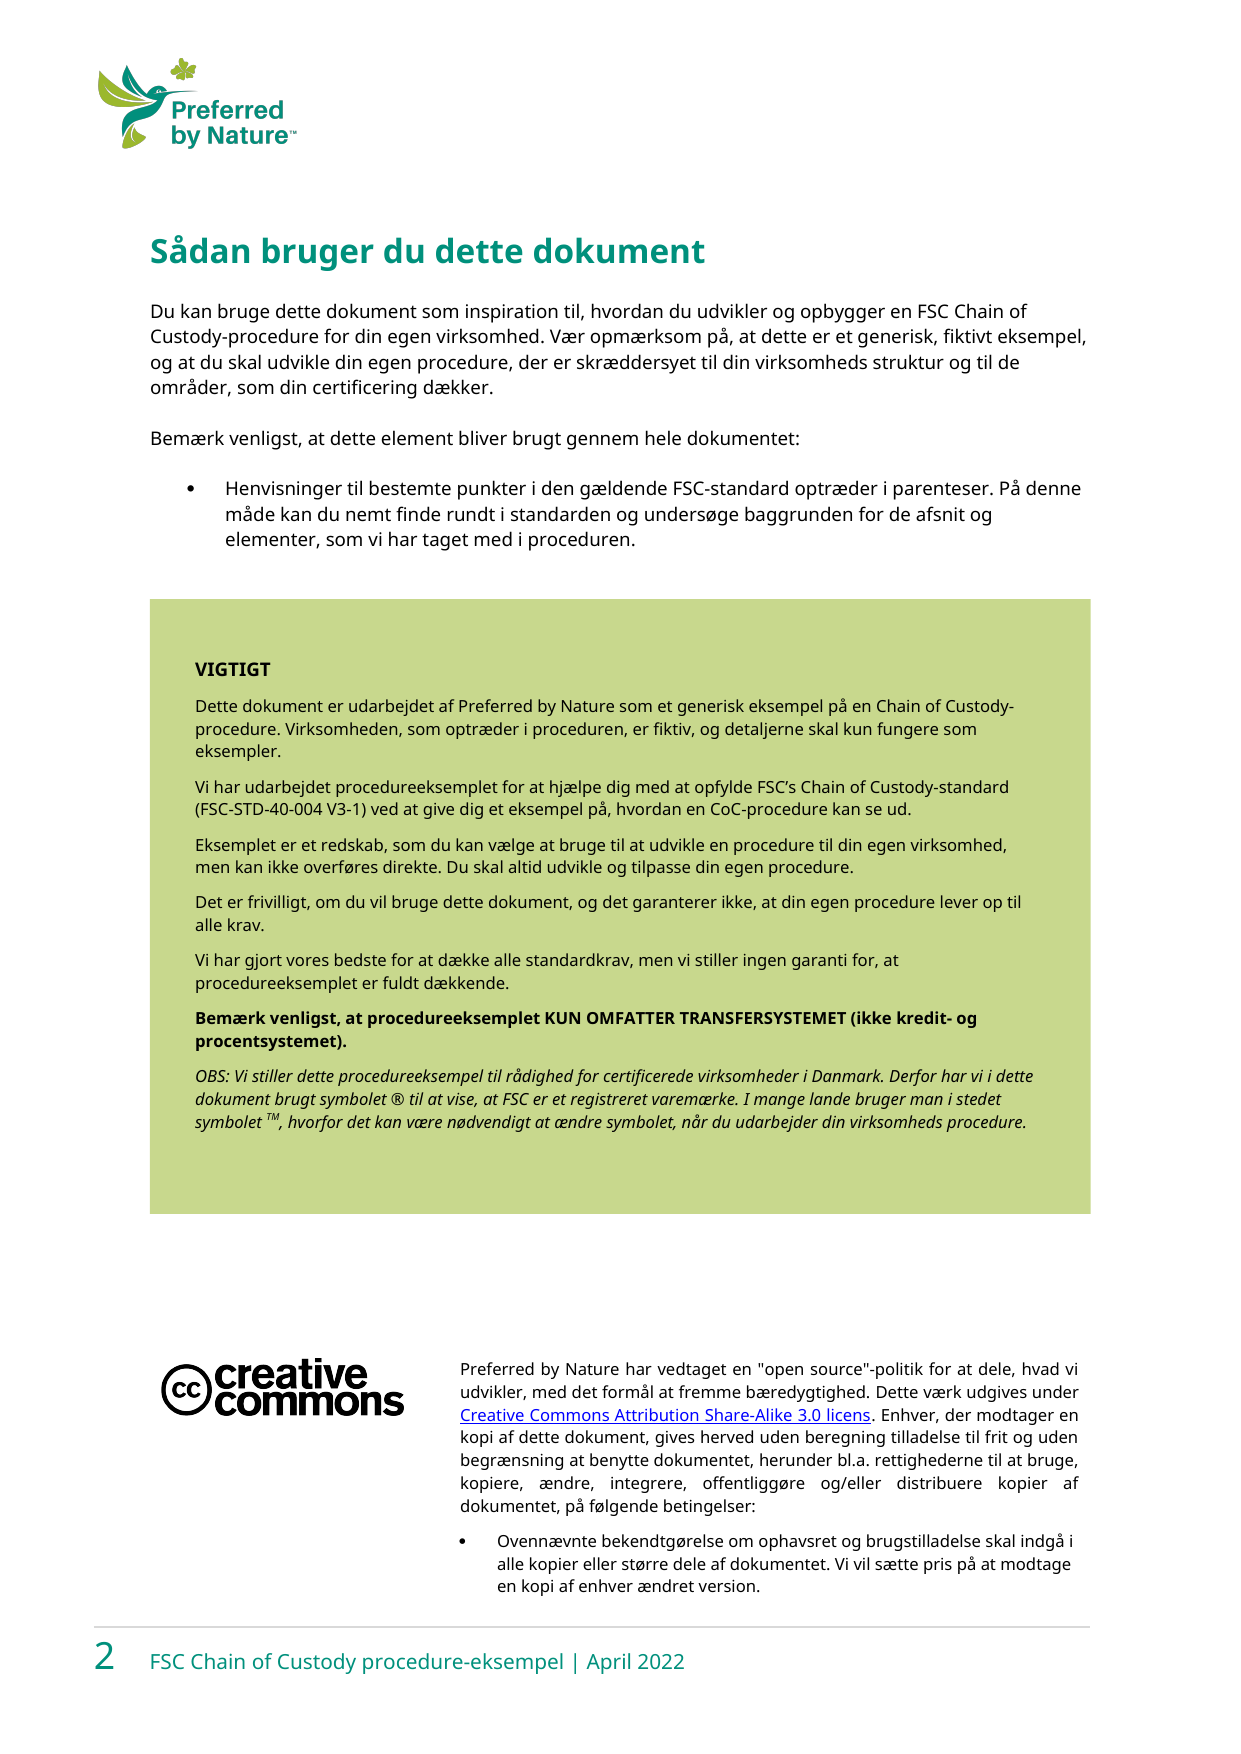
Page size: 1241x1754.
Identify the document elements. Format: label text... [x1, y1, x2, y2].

text Du kan bruge dette dokument som inspiration til, hvordan du udvikler og opbygger en FSC Chain of Custody-procedure for din egen virksomhed. Vær opmærksom på, at dette er et generisk, fiktivt eksempel, og at du skal udvikle din egen procedure, der er skræddersyet til din virksomheds struktur og til de områder, som din certificering dækker. [150, 298, 1090, 400]
text Sådan bruger du dette dokument [150, 228, 1090, 273]
picture [161, 1358, 404, 1416]
list Henvisninger til bestemte punkter i den gældende FSC-standard optræder i parenteser. På denne måde kan du nemt finde rundt i standarden og undersøge baggrunden for de afsnit og elementer, som vi har taget med i proceduren. [187, 476, 1090, 552]
text Bemærk venligst, at dette element bliver brugt gennem hele dokumentet: [150, 425, 1090, 451]
table_header [150, 1346, 449, 1610]
picture [73, 32, 323, 174]
